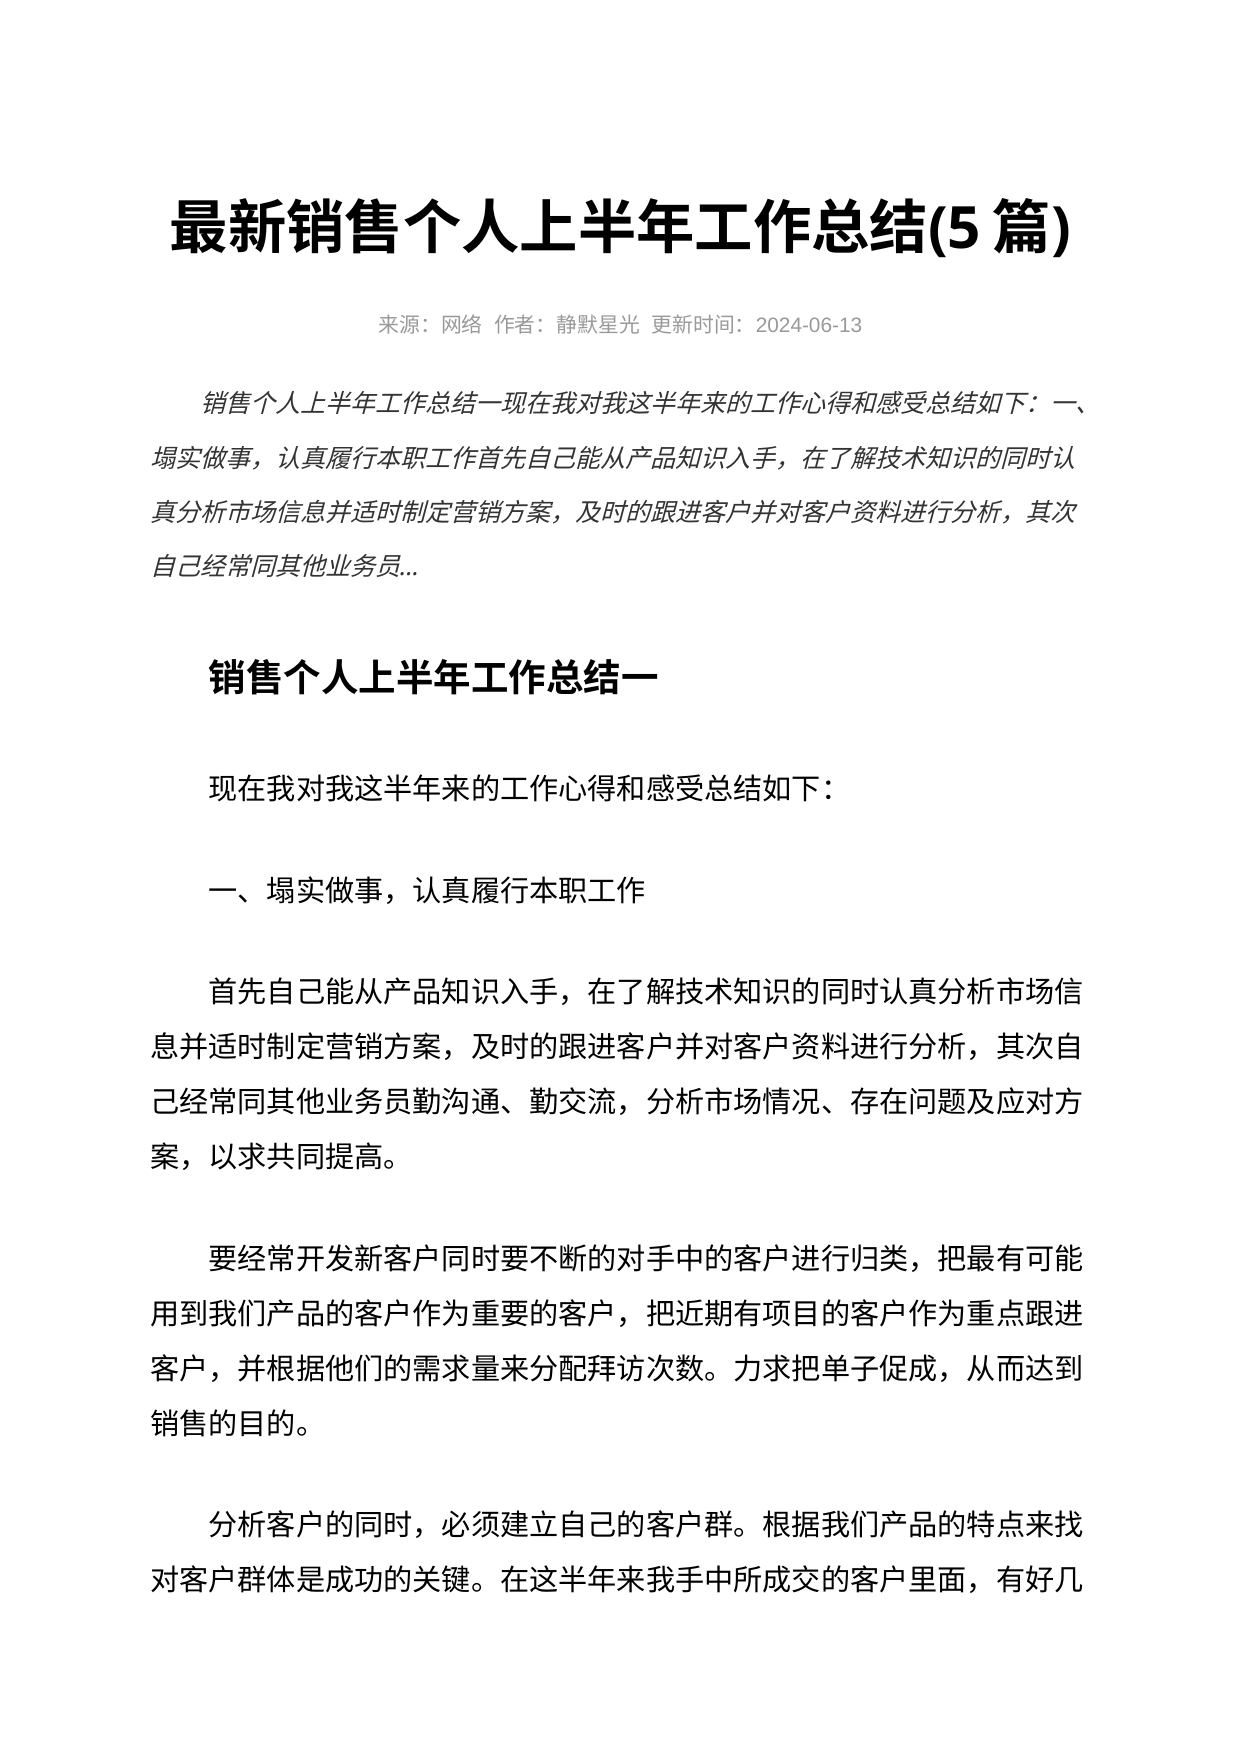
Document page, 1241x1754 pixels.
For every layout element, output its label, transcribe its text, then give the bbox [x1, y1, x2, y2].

text 一、塌实做事，认真履行本职工作 [150, 867, 1090, 909]
text 首先自己能从产品知识入手，在了解技术知识的同时认真分析市场信息并适时制定营销方案，及时的跟进客户并对客户资料进行分析，其次自己经常同其他业务员勤沟通、勤交流，分析市场情况、存在问题及应对方案，以求共同提高。 [150, 969, 1090, 1176]
text 销售个人上半年工作总结一 [150, 648, 1090, 702]
text 销售个人上半年工作总结一现在我对我这半年来的工作心得和感受总结如下：一、塌实做事，认真履行本职工作首先自己能从产品知识入手，在了解技术知识的同时认真分析市场信息并适时制定营销方案，及时的跟进客户并对客户资料进行分析，其次自己经常同其他业务员... [150, 384, 1090, 583]
text 要经常开发新客户同时要不断的对手中的客户进行归类，把最有可能用到我们产品的客户作为重要的客户，把近期有项目的客户作为重点跟进客户，并根据他们的需求量来分配拜访次数。力求把单子促成，从而达到销售的目的。 [150, 1236, 1090, 1442]
text 来源：网络 作者：静默星光 更新时间：2024-06-13 [150, 313, 1090, 337]
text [150, 1502, 1090, 1599]
text 现在我对我这半年来的工作心得和感受总结如下： [150, 766, 1090, 808]
subtitle 最新销售个人上半年工作总结(5篇) [150, 181, 1090, 266]
